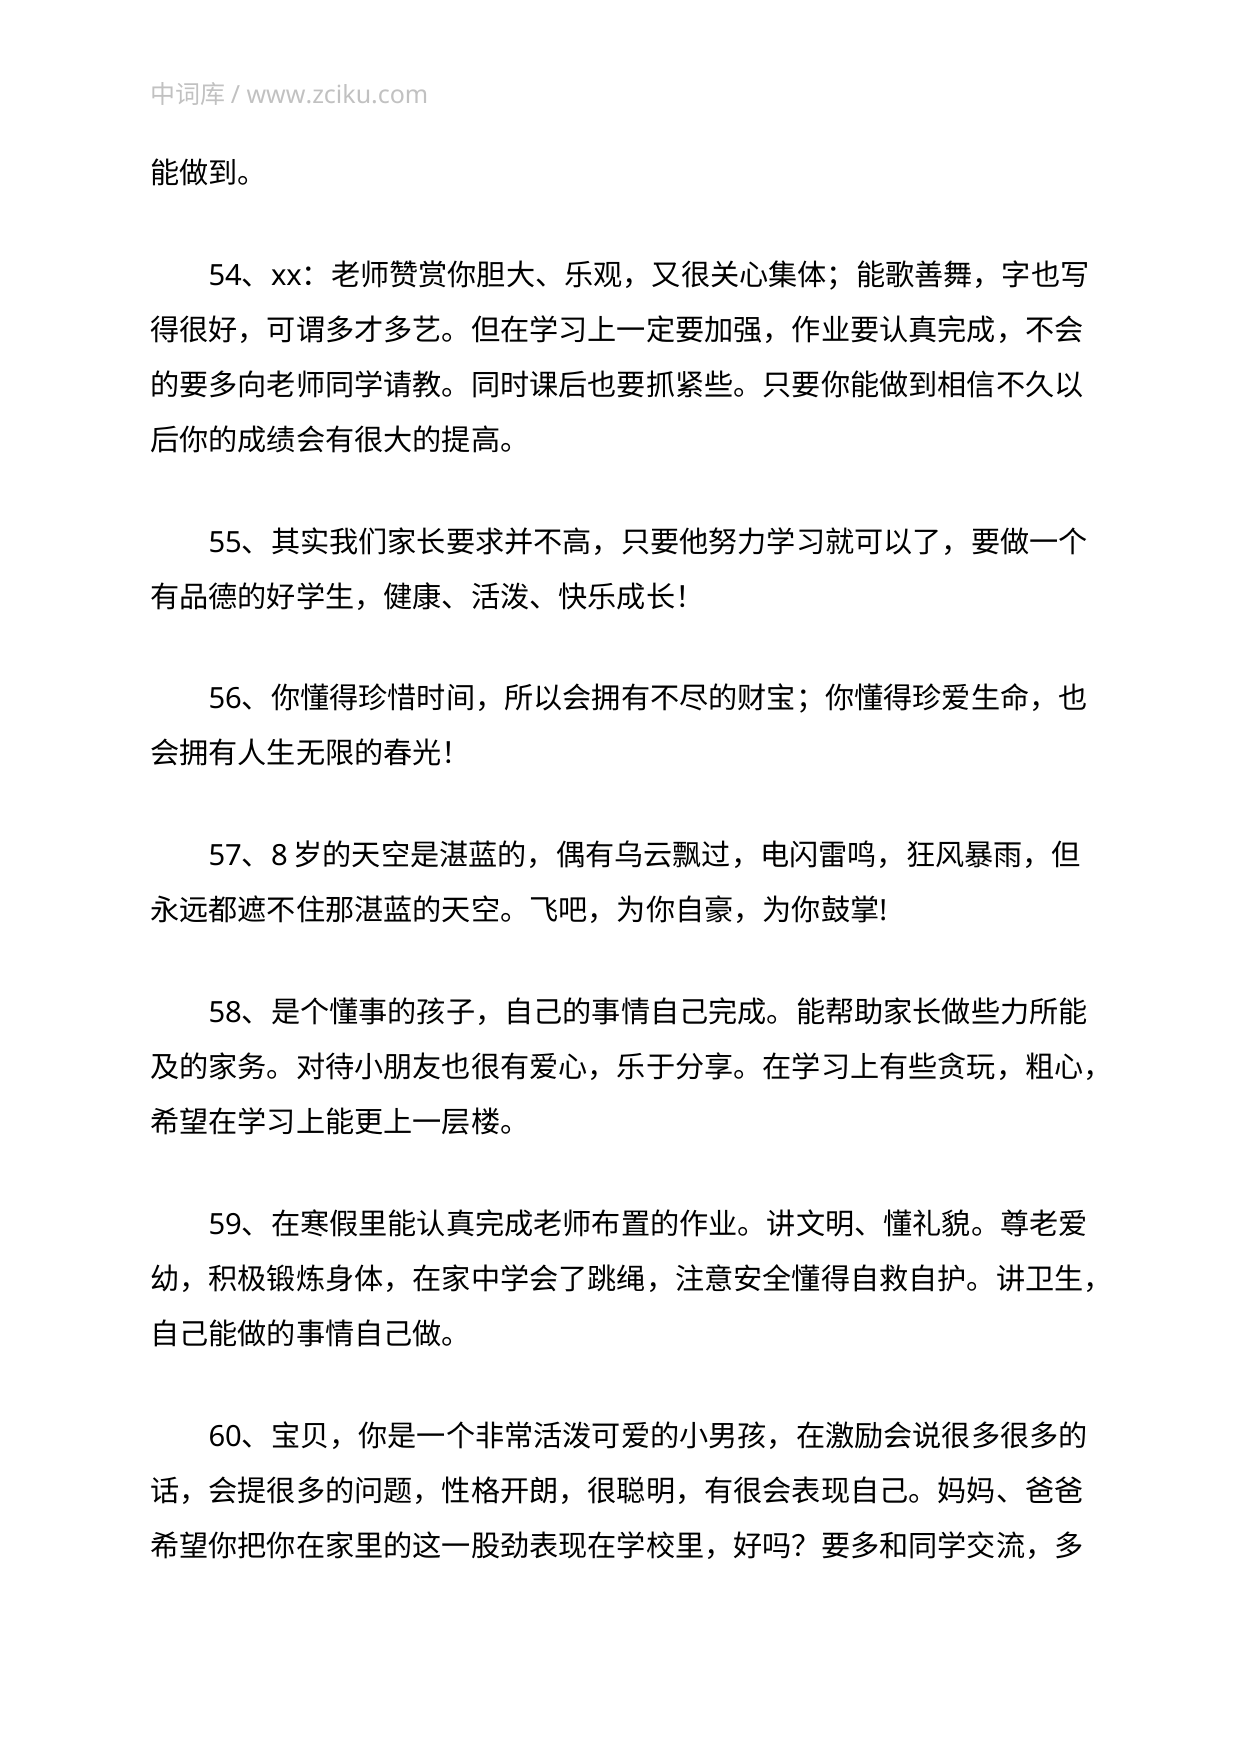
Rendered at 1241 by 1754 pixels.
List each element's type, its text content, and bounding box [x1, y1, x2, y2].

text 57、8岁的天空是湛蓝的，偶有乌云飘过，电闪雷鸣，狂风暴雨，但永远都遮不住那湛蓝的天空。飞吧，为你自豪，为你鼓掌! [150, 832, 1090, 929]
text 55、其实我们家长要求并不高，只要他努力学习就可以了，要做一个有品德的好学生，健康、活泼、快乐成长！ [150, 518, 1090, 616]
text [150, 150, 1090, 192]
text 59、在寒假里能认真完成老师布置的作业。讲文明、懂礼貌。尊老爱幼，积极锻炼身体，在家中学会了跳绳，注意安全懂得自救自护。讲卫生，自己能做的事情自己做。 [150, 1201, 1090, 1353]
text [150, 1412, 1090, 1564]
text 54、xx：老师赞赏你胆大、乐观，又很关心集体；能歌善舞，字也写得很好，可谓多才多艺。但在学习上一定要加强，作业要认真完成，不会的要多向老师同学请教。同时课后也要抓紧些。只要你能做到相信不久以后你的成绩会有很大的提高。 [150, 252, 1090, 459]
text 58、是个懂事的孩子，自己的事情自己完成。能帮助家长做些力所能及的家务。对待小朋友也很有爱心，乐于分享。在学习上有些贪玩，粗心，希望在学习上能更上一层楼。 [150, 989, 1090, 1141]
text 56、你懂得珍惜时间，所以会拥有不尽的财宝；你懂得珍爱生命，也会拥有人生无限的春光！ [150, 675, 1090, 772]
